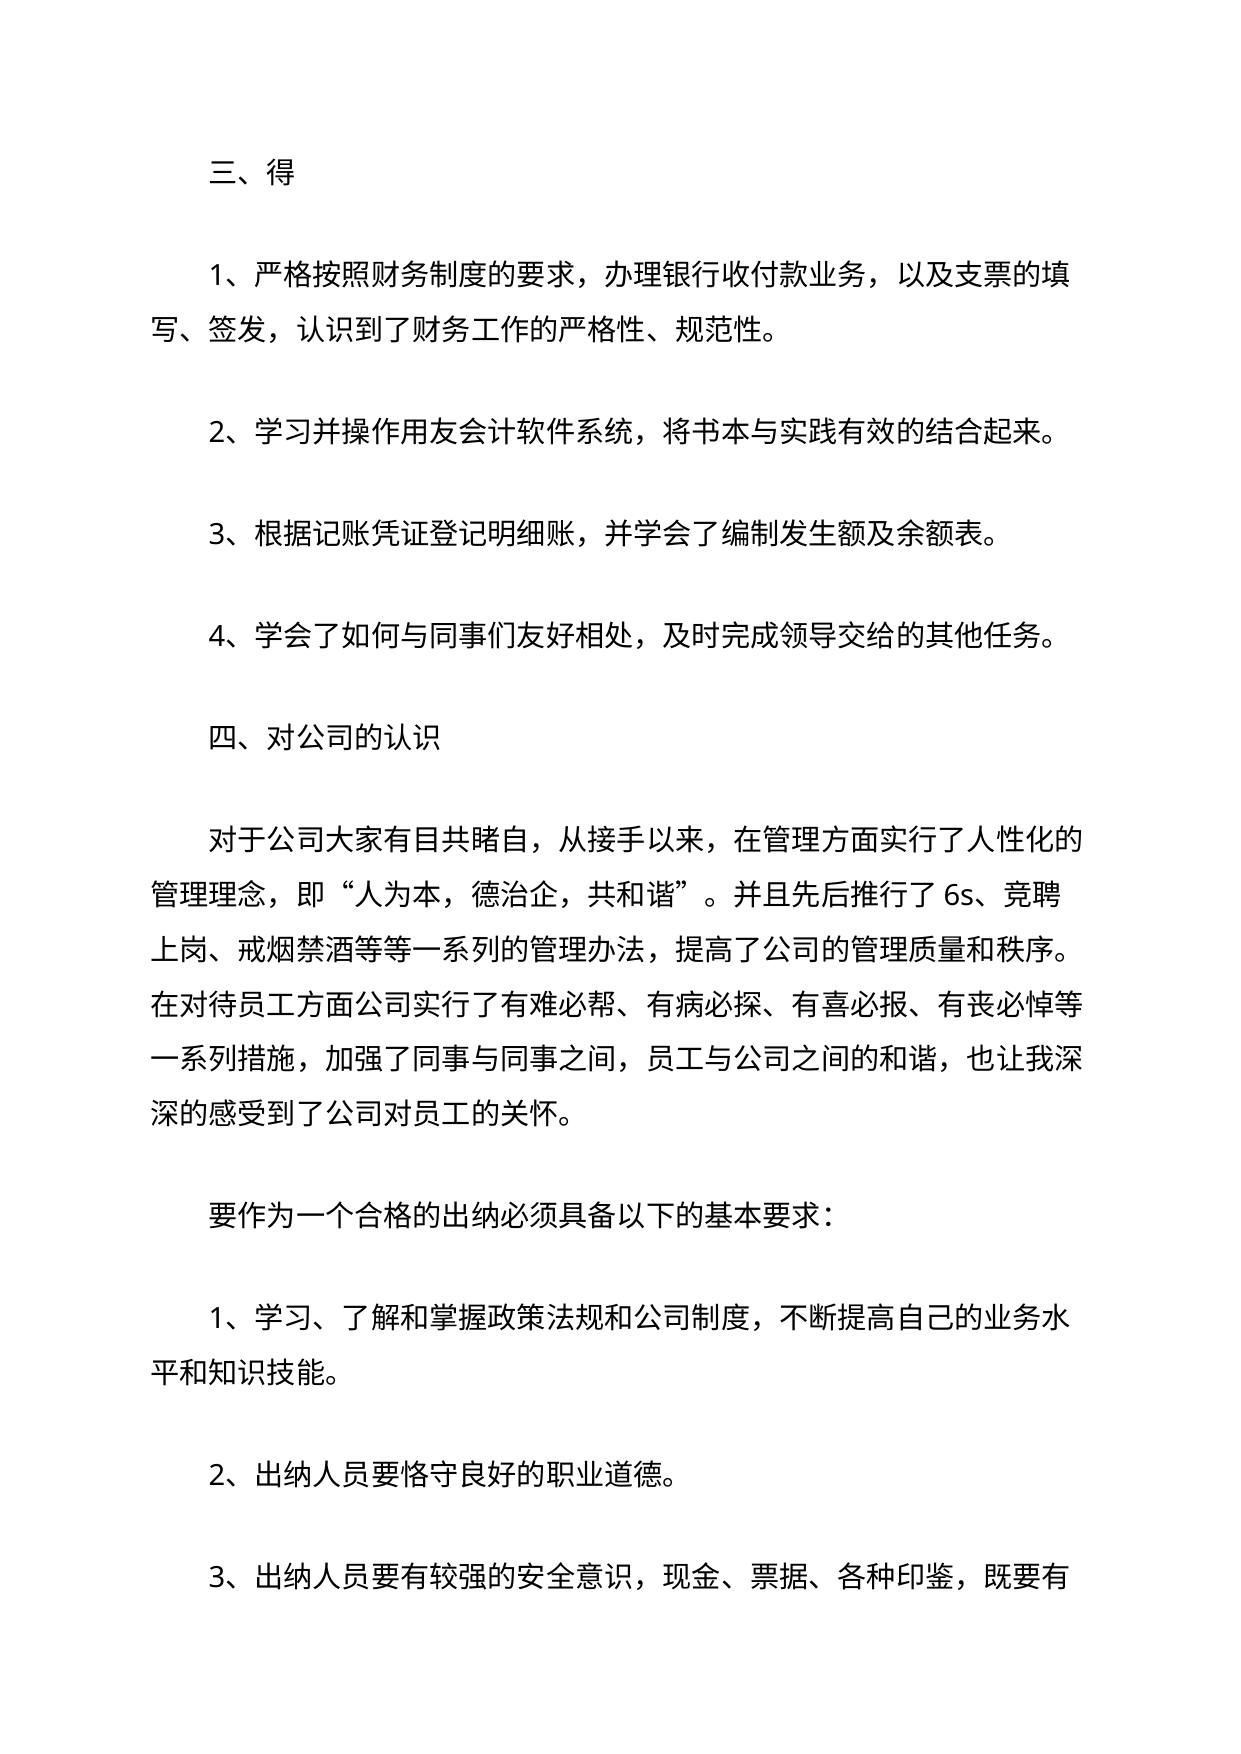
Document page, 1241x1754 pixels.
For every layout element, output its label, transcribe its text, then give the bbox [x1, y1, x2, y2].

text 对于公司大家有目共睹自，从接手以来，在管理方面实行了人性化的管理理念，即“人为本，德治企，共和谐”。并且先后推行了6s、竞聘上岗、戒烟禁酒等等一系列的管理办法，提高了公司的管理质量和秩序。在对待员工方面公司实行了有难必帮、有病必探、有喜必报、有丧必悼等一系列措施，加强了同事与同事之间，员工与公司之间的和谐，也让我深深的感受到了公司对员工的关怀。 [150, 816, 1090, 1133]
text 要作为一个合格的出纳必须具备以下的基本要求： [150, 1193, 1090, 1235]
text 1、学习、了解和掌握政策法规和公司制度，不断提高自己的业务水平和知识技能。 [150, 1294, 1090, 1392]
text 3、根据记账凭证登记明细账，并学会了编制发生额及余额表。 [150, 511, 1090, 553]
text 三、得 [150, 150, 1090, 192]
text 4、学会了如何与同事们友好相处，及时完成领导交给的其他任务。 [150, 612, 1090, 655]
text 四、对公司的认识 [150, 714, 1090, 757]
text 2、学习并操作用友会计软件系统，将书本与实践有效的结合起来。 [150, 408, 1090, 451]
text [150, 1553, 1090, 1596]
text 1、严格按照财务制度的要求，办理银行收付款业务，以及支票的填写、签发，认识到了财务工作的严格性、规范性。 [150, 252, 1090, 349]
text 2、出纳人员要恪守良好的职业道德。 [150, 1451, 1090, 1493]
